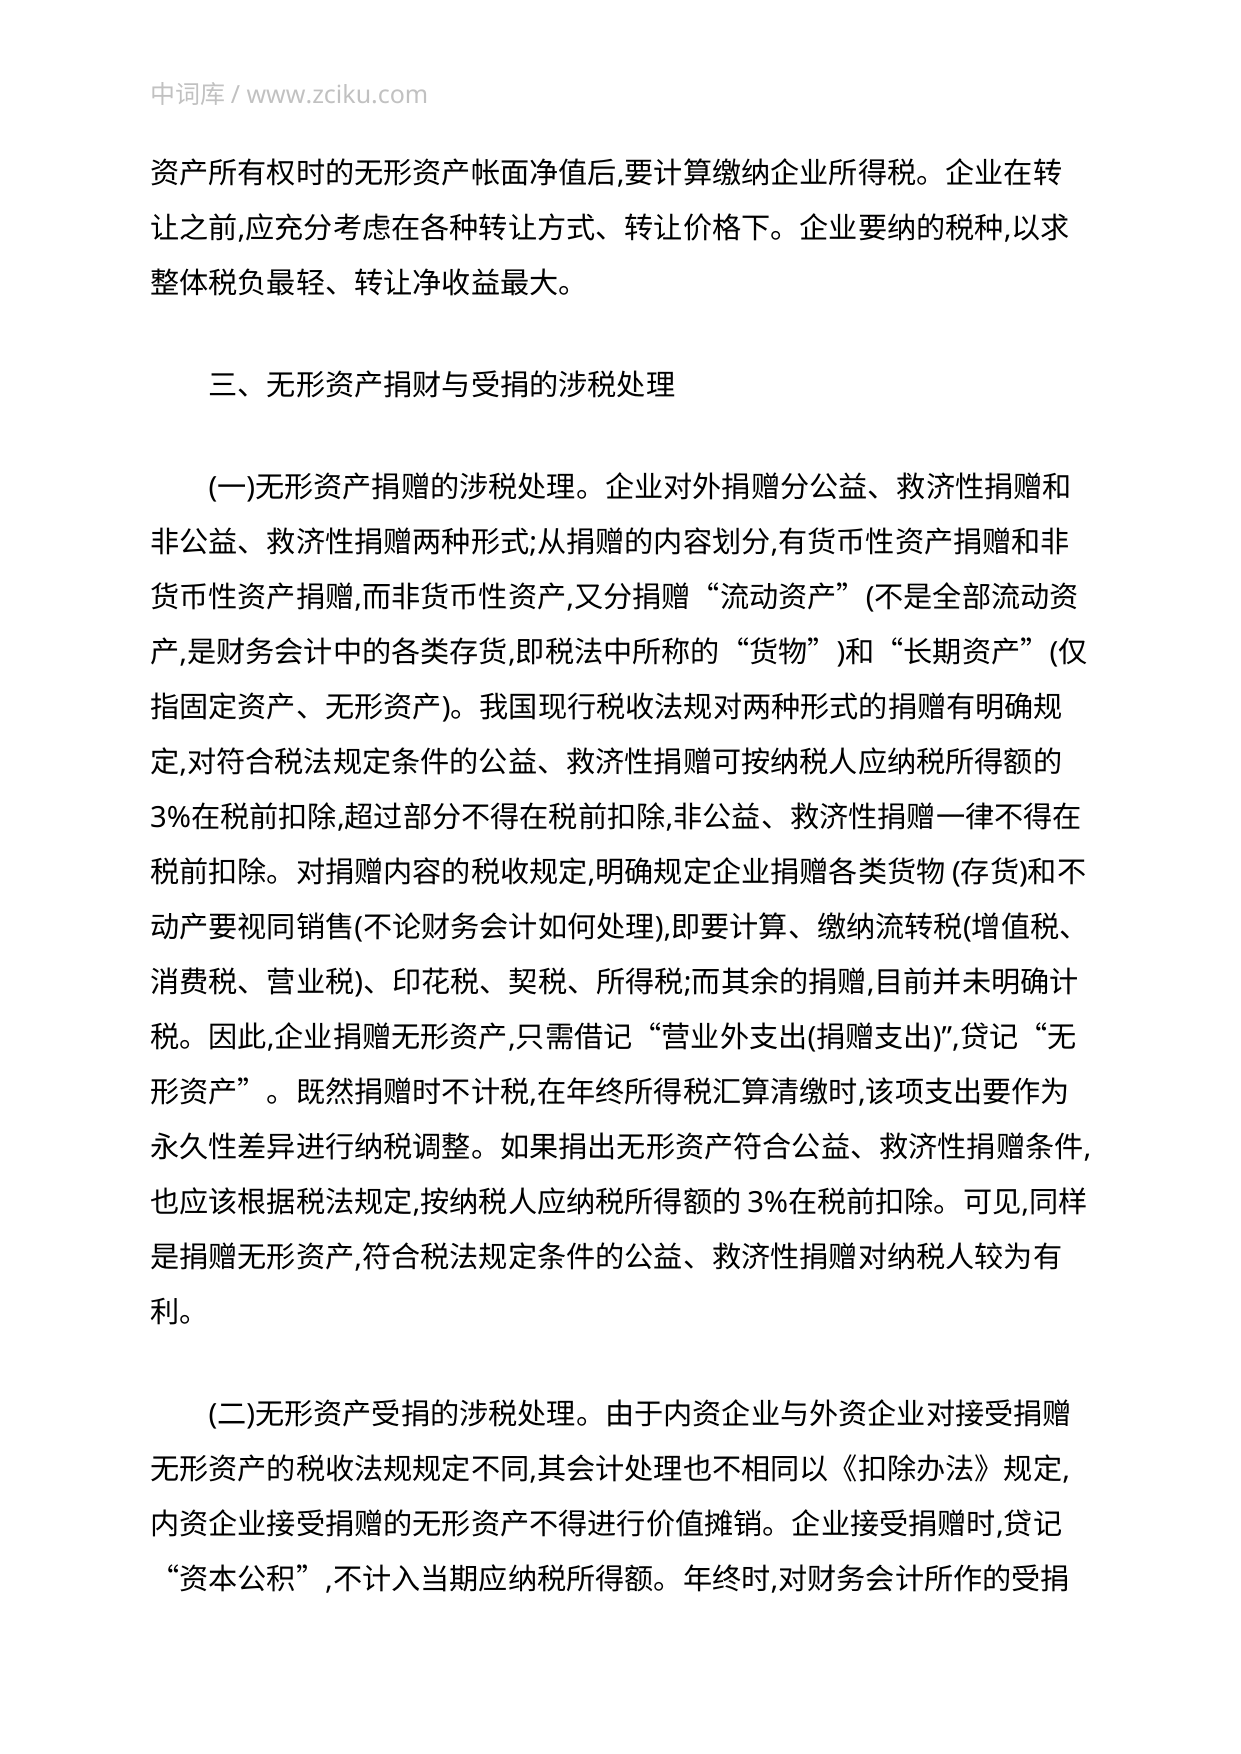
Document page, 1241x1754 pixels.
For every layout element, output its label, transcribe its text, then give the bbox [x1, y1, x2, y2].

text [150, 150, 1090, 302]
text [150, 1390, 1090, 1598]
text (一)无形资产捐赠的涉税处理。企业对外捐赠分公益、救济性捐赠和非公益、救济性捐赠两种形式;从捐赠的内容划分,有货币性资产捐赠和非货币性资产捐赠,而非货币性资产,又分捐赠“流动资产”(不是全部流动资产,是财务会计中的各类存货,即税法中所称的“货物”)和“长期资产”(仅指固定资产、无形资产)。我国现行税收法规对两种形式的捐赠有明确规定,对符合税法规定条件的公益、救济性捐赠可按纳税人应纳税所得额的3%在税前扣除,超过部分不得在税前扣除,非公益、救济性捐赠一律不得在税前扣除。对捐赠内容的税收规定,明确规定企业捐赠各类货物 (存货)和不动产要视同销售(不论财务会计如何处理),即要计算、缴纳流转税(增值税、消费税、营业税)、印花税、契税、所得税;而其余的捐赠,目前并未明确计税。因此,企业捐赠无形资产,只需借记“营业外支出(捐赠支出)”,贷记“无形资产”。既然捐赠时不计税,在年终所得税汇算清缴时,该项支出要作为永久性差异进行纳税调整。如果捐出无形资产符合公益、救济性捐赠条件,也应该根据税法规定,按纳税人应纳税所得额的3%在税前扣除。可见,同样是捐赠无形资产,符合税法规定条件的公益、救济性捐赠对纳税人较为有利。 [150, 463, 1090, 1331]
text 三、无形资产捐财与受捐的涉税处理 [150, 362, 1090, 404]
